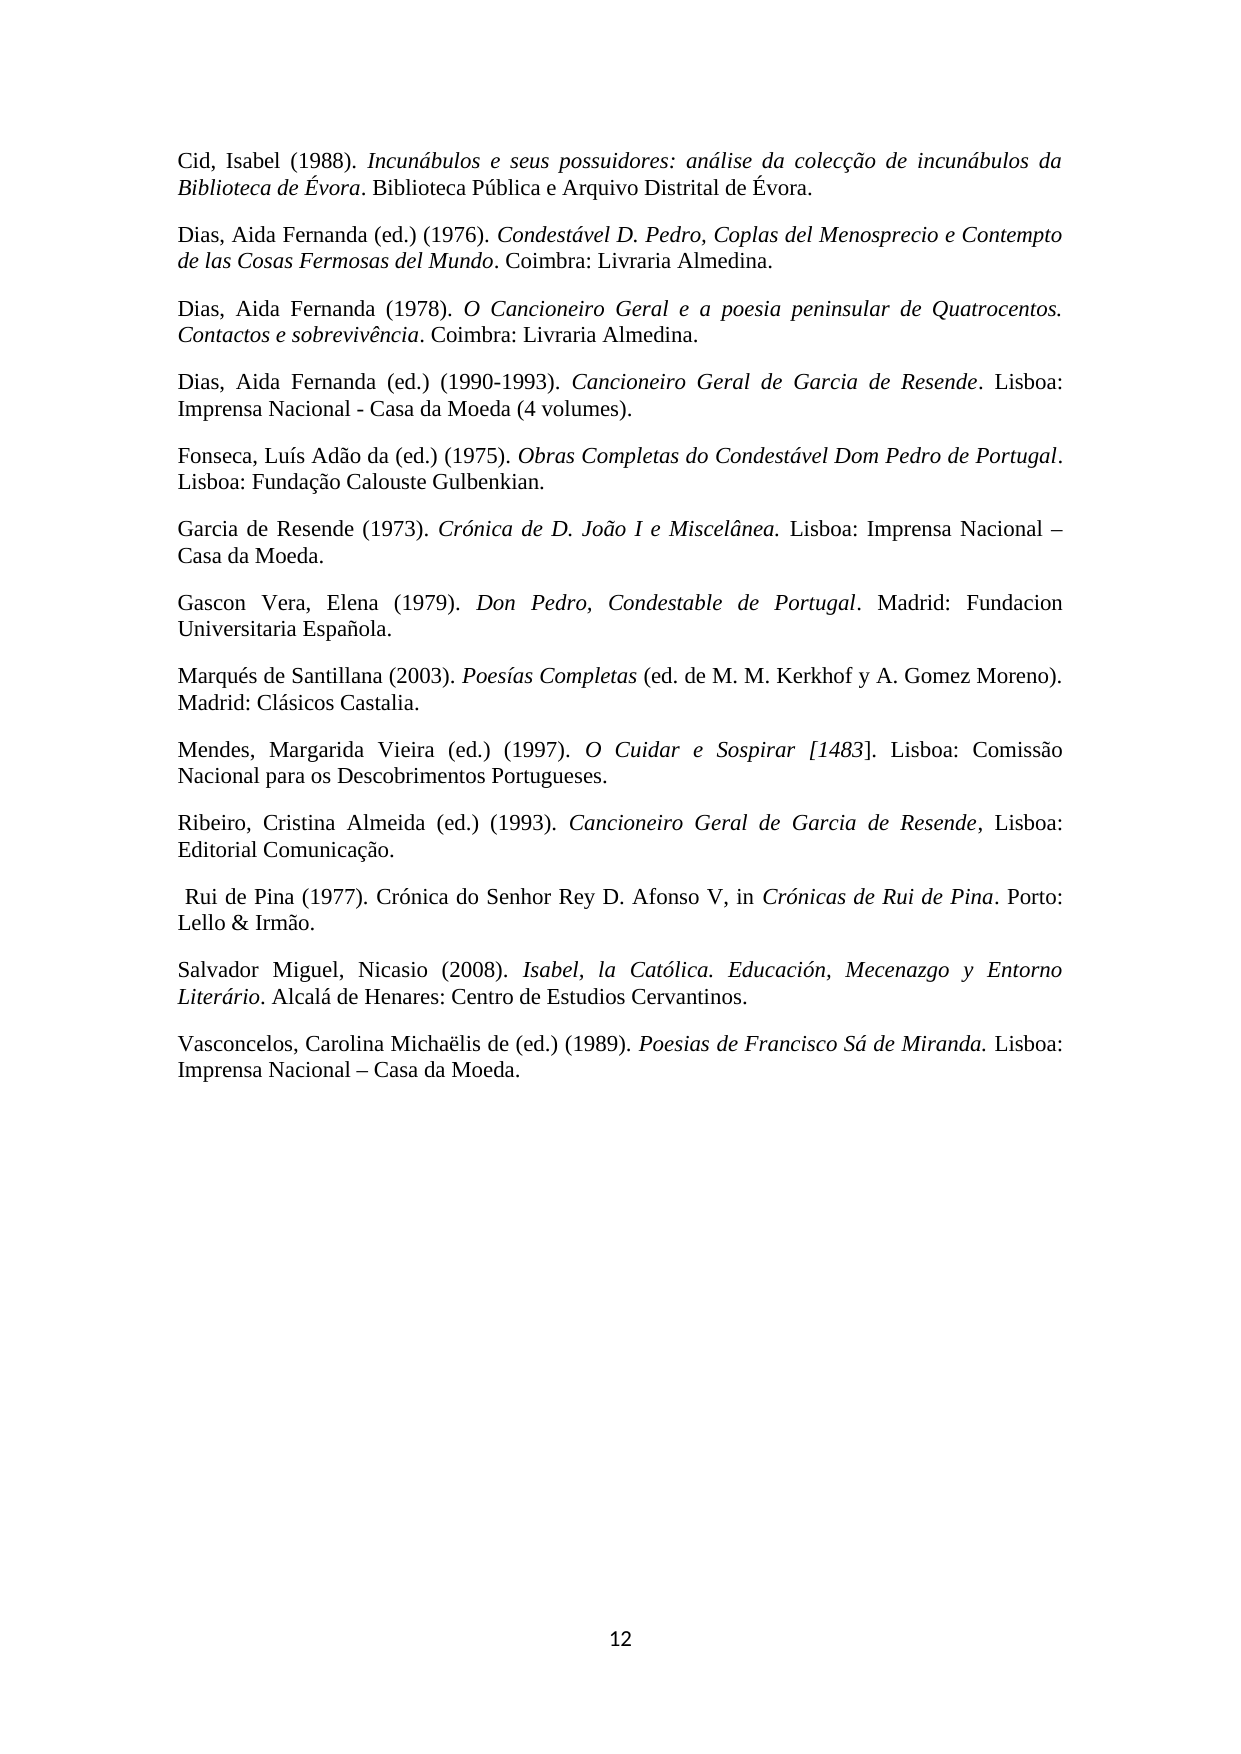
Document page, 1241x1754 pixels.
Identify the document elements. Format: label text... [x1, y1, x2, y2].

text Salvador Miguel, Nicasio (2008). Isabel, la Católica. Educación, Mecenazgo y Entorno Literário. Alcalá de Henares: Centro de Estudios Cervantinos. [177, 957, 1063, 1009]
text Dias, Aida Fernanda (ed.) (1990-1993). Cancioneiro Geral de Garcia de Resende. Lisboa: Imprensa Nacional - Casa da Moeda (4 volumes). [177, 368, 1063, 421]
text Garcia de Resende (1973). Crónica de D. João I e Miscelânea. Lisboa: Imprensa Nacional – Casa da Moeda. [177, 515, 1063, 568]
text Cid, Isabel (1988). Incunábulos e seus possuidores: análise da colecção de incunábulos da Biblioteca de Évora. Biblioteca Pública e Arquivo Distrital de Évora. [177, 148, 1063, 200]
text Marqués de Santillana (2003). Poesías Completas (ed. de M. M. Kerkhof y A. Gomez Moreno). Madrid: Clásicos Castalia. [177, 662, 1063, 715]
text Ribeiro, Cristina Almeida (ed.) (1993). Cancioneiro Geral de Garcia de Resende, Lisboa: Editorial Comunicação. [177, 809, 1063, 862]
text Dias, Aida Fernanda (ed.) (1976). Condestável D. Pedro, Coplas del Menosprecio e Contempto de las Cosas Fermosas del Mundo. Coimbra: Livraria Almedina. [177, 221, 1063, 274]
text Mendes, Margarida Vieira (ed.) (1997). O Cuidar e Sospirar [1483]. Lisboa: Comissão Nacional para os Descobrimentos Portugueses. [177, 736, 1063, 789]
text Rui de Pina (1977). Crónica do Senhor Rey D. Afonso V, in Crónicas de Rui de Pina. Porto: Lello & Irmão. [177, 883, 1063, 936]
text Vasconcelos, Carolina Michaëlis de (ed.) (1989). Poesias de Francisco Sá de Miranda. Lisboa: Imprensa Nacional – Casa da Moeda. [177, 1030, 1063, 1083]
text Dias, Aida Fernanda (1978). O Cancioneiro Geral e a poesia peninsular de Quatrocentos. Contactos e sobrevivência. Coimbra: Livraria Almedina. [177, 295, 1063, 347]
text Fonseca, Luís Adão da (ed.) (1975). Obras Completas do Condestável Dom Pedro de Portugal. Lisboa: Fundação Calouste Gulbenkian. [177, 442, 1063, 494]
text Gascon Vera, Elena (1979). Don Pedro, Condestable de Portugal. Madrid: Fundacion Universitaria Española. [177, 589, 1063, 642]
